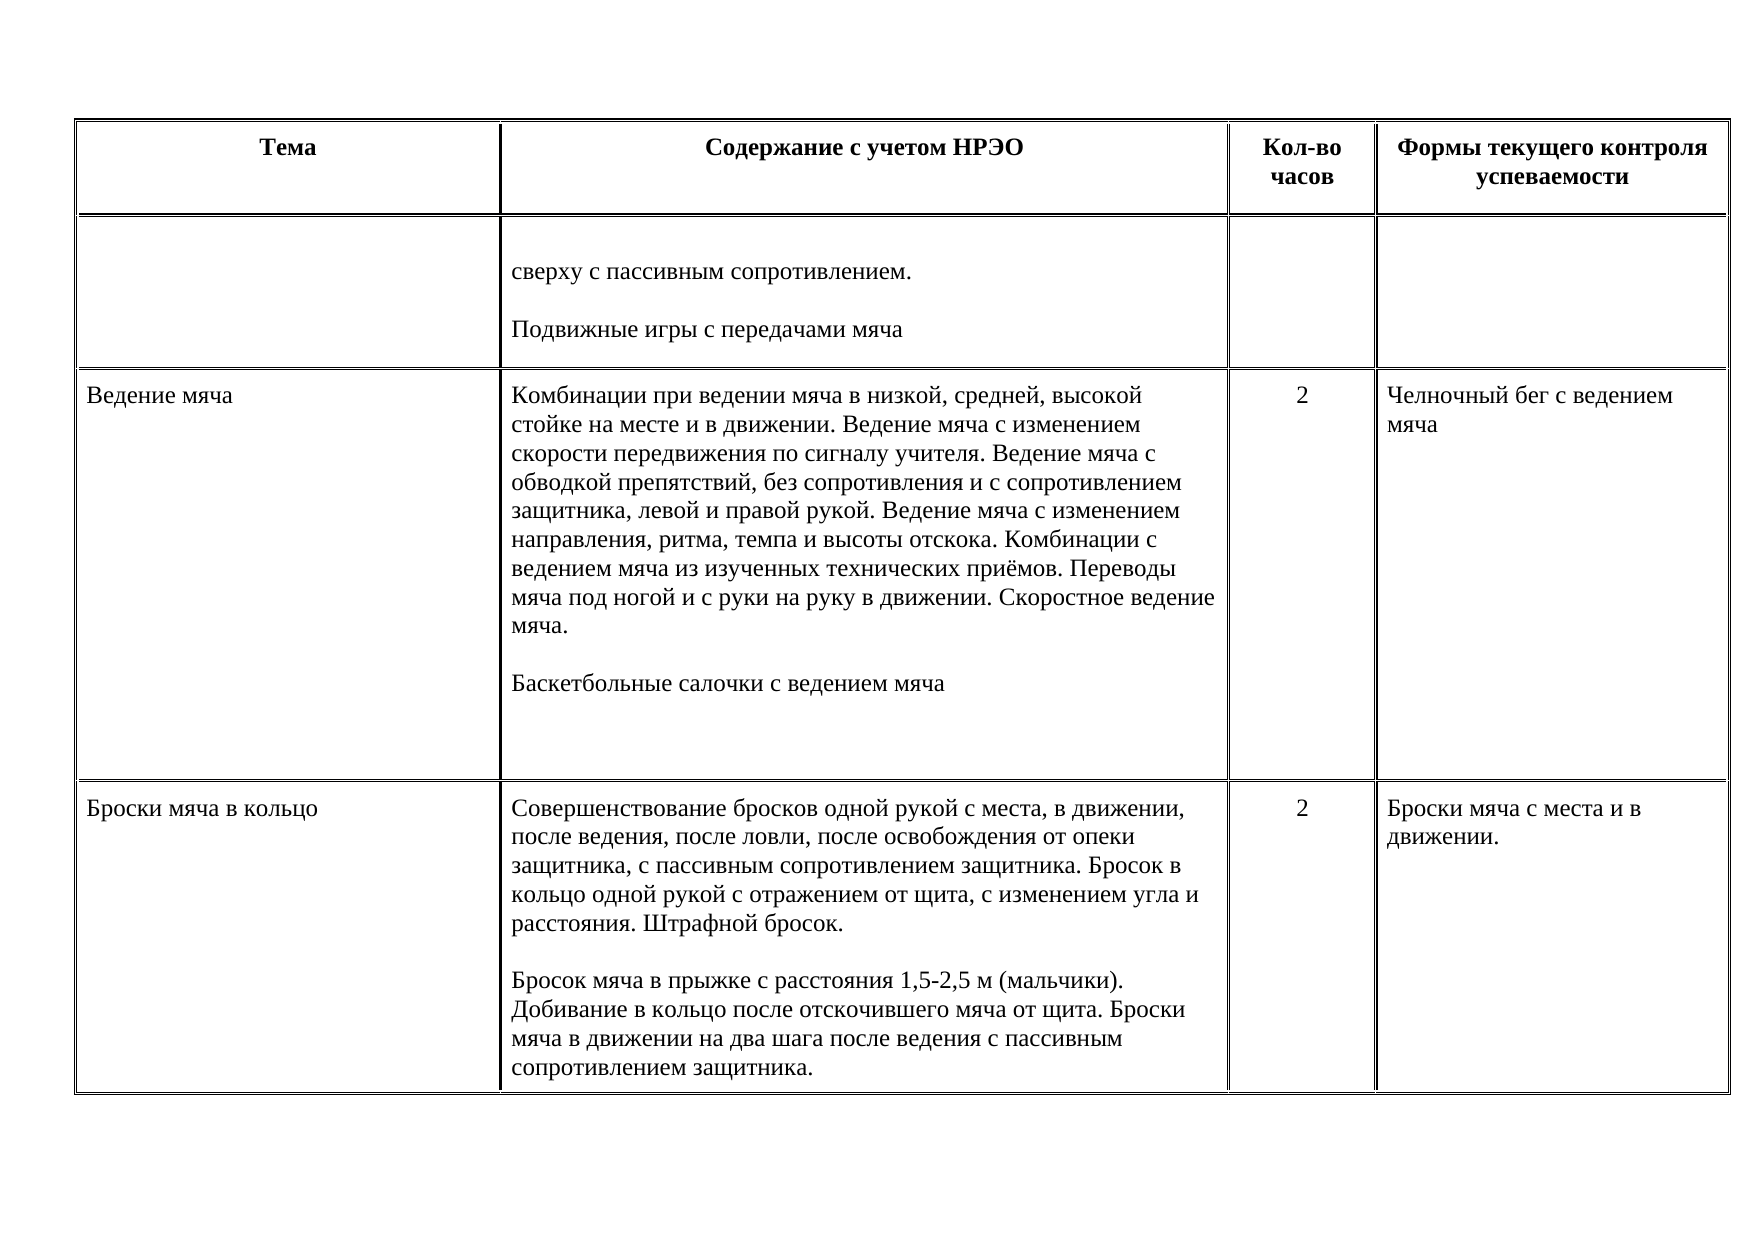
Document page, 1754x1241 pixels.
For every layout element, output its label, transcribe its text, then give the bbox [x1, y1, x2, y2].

table_cell Броски мяча с места и в движении. [1376, 779, 1728, 1092]
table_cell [500, 782, 1228, 1092]
table_cell Ведение мяча [77, 366, 499, 778]
table_cell Челночный бег с ведением мяча [1378, 366, 1728, 778]
table_header Тема [77, 122, 500, 213]
table_cell 1 [1230, 217, 1374, 366]
table_cell Броски мяча в кольцо [77, 779, 500, 1092]
table_cell Выполнение серии передач [1378, 213, 1728, 366]
table_cell 2 [1230, 370, 1374, 778]
table_cell Комбинации при ведении мяча в низкой, средней, высокой стойке на месте и в движении. Ведение мяча с изменением скорости передвижения по сигналу учителя. Ведение мяча с обводкой препятствий, без сопротивления и с сопротивлением защитника, левой и правой рукой. Ведение мяча с изменением направления, ритма, темпа и высоты отскока. Комбинации с ведением мяча из изученных технических приёмов. Переводы мяча под ногой и с руки на руку в движении. Скоростное ведение мяча. Баскетбольные салочки с ведением мяча [502, 370, 1227, 778]
table_cell Передачи мяча [77, 213, 499, 366]
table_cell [502, 217, 1227, 366]
table_header Формы текущего контроля успеваемости [1376, 122, 1728, 213]
table_header Содержание с учетом НРЭО [500, 122, 1228, 213]
table_header Кол-во часов [1229, 120, 1376, 213]
table_cell 2 [1229, 779, 1376, 1092]
